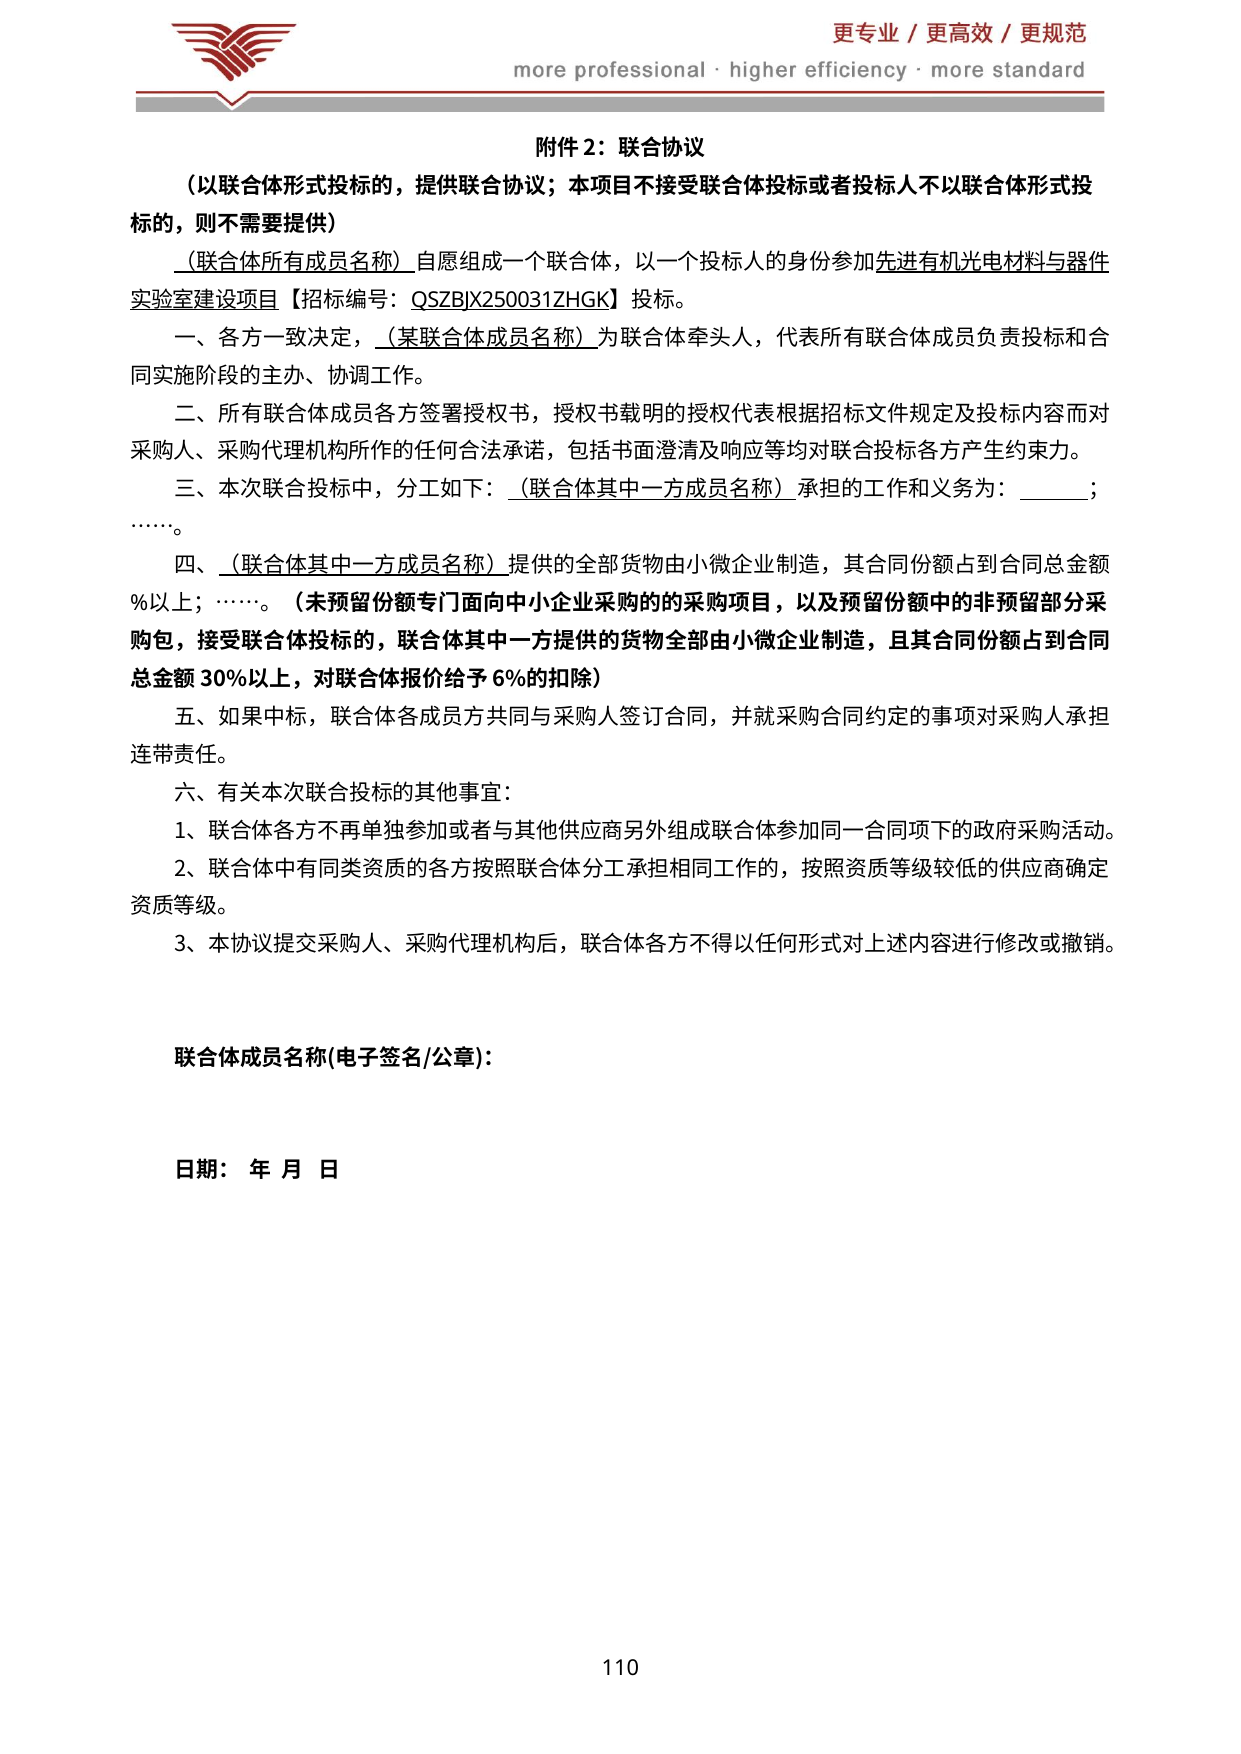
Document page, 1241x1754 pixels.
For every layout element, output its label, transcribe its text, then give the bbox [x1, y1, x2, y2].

text （联合体所有成员名称）自愿组成一个联合体，以一个投标人的身份参加先进有机光电材料与器件实验室建设项目【招标编号：QSZBJX250031ZHGK】投标。 [130, 244, 1110, 313]
text 1、联合体各方不再单独参加或者与其他供应商另外组成联合体参加同一合同项下的政府采购活动。 [130, 813, 1110, 844]
text 一、各方一致决定，（某联合体成员名称）为联合体牵头人，代表所有联合体成员负责投标和合同实施阶段的主办、协调工作。 [130, 320, 1110, 389]
picture [135, 0, 1105, 112]
text 日期： 年 月 日 [130, 1152, 1110, 1183]
text 附件2：联合协议 [130, 130, 1110, 162]
text 二、所有联合体成员各方签署授权书，授权书载明的授权代表根据招标文件规定及投标内容而对采购人、采购代理机构所作的任何合法承诺，包括书面澄清及响应等均对联合投标各方产生约束力。 [130, 396, 1110, 465]
text 3、本协议提交采购人、采购代理机构后，联合体各方不得以任何形式对上述内容进行修改或撤销。 [130, 926, 1110, 958]
text 四、（联合体其中一方成员名称）提供的全部货物由小微企业制造，其合同份额占到合同总金额 %以上；……。（未预留份额专门面向中小企业采购的的采购项目，以及预留份额中的非预留部分采购包，接受联合体投标的，联合体其中一方提供的货物全部由小微企业制造，且其合同份额占到合同总金额 30%以上，对联合体报价给予6%的扣除） [130, 547, 1110, 693]
text 五、如果中标，联合体各成员方共同与采购人签订合同，并就采购合同约定的事项对采购人承担连带责任。 [130, 699, 1110, 768]
text 联合体成员名称(电子签名/公章)： [130, 1040, 1110, 1072]
text 六、有关本次联合投标的其他事宜： [130, 775, 1110, 806]
text 2、联合体中有同类资质的各方按照联合体分工承担相同工作的，按照资质等级较低的供应商确定资质等级。 [130, 851, 1110, 920]
text （以联合体形式投标的，提供联合协议；本项目不接受联合体投标或者投标人不以联合体形式投标的，则不需要提供） [130, 168, 1110, 237]
text 三、本次联合投标中，分工如下：（联合体其中一方成员名称）承担的工作和义务为： ；……。 [130, 471, 1110, 541]
